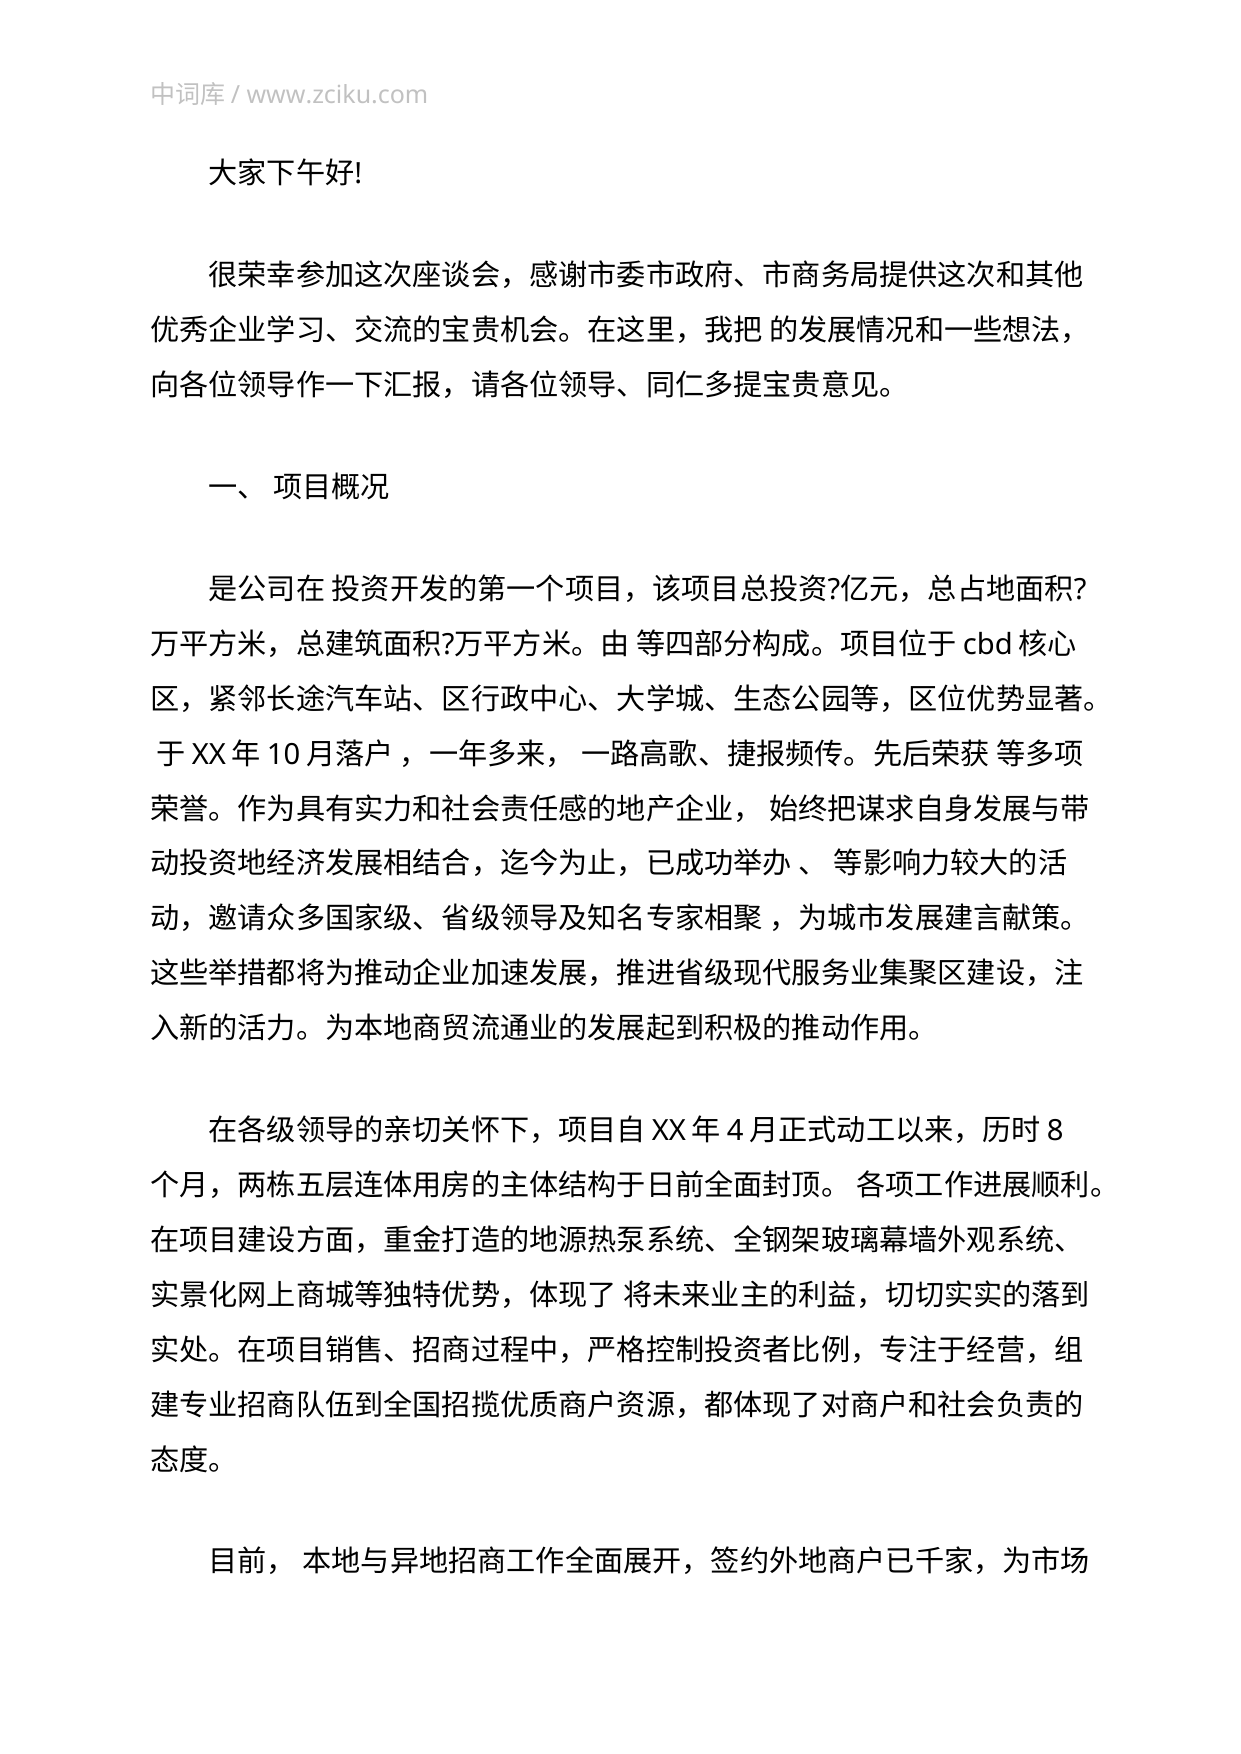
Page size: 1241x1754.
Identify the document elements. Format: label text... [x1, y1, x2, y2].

text 一、 项目概况 [150, 463, 1090, 506]
text 大家下午好! [150, 150, 1090, 192]
text 是公司在 投资开发的第一个项目，该项目总投资?亿元，总占地面积?万平方米，总建筑面积?万平方米。由 等四部分构成。项目位于cbd核心区，紧邻长途汽车站、区行政中心、大学城、生态公园等，区位优势显著。 于XX年10月落户 ，一年多来， 一路高歌、捷报频传。先后荣获 等多项荣誉。作为具有实力和社会责任感的地产企业， 始终把谋求自身发展与带动投资地经济发展相结合，迄今为止，已成功举办 、 等影响力较大的活动，邀请众多国家级、省级领导及知名专家相聚 ，为城市发展建言献策。这些举措都将为推动企业加速发展，推进省级现代服务业集聚区建设，注入新的活力。为本地商贸流通业的发展起到积极的推动作用。 [150, 565, 1090, 1047]
text 很荣幸参加这次座谈会，感谢市委市政府、市商务局提供这次和其他优秀企业学习、交流的宝贵机会。在这里，我把 的发展情况和一些想法，向各位领导作一下汇报，请各位领导、同仁多提宝贵意见。 [150, 252, 1090, 404]
text 在各级领导的亲切关怀下，项目自XX年4月正式动工以来，历时8个月，两栋五层连体用房的主体结构于日前全面封顶。 各项工作进展顺利。在项目建设方面，重金打造的地源热泵系统、全钢架玻璃幕墙外观系统、实景化网上商城等独特优势，体现了 将未来业主的利益，切切实实的落到实处。在项目销售、招商过程中，严格控制投资者比例，专注于经营，组建专业招商队伍到全国招揽优质商户资源，都体现了对商户和社会负责的态度。 [150, 1107, 1090, 1478]
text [150, 1538, 1090, 1580]
